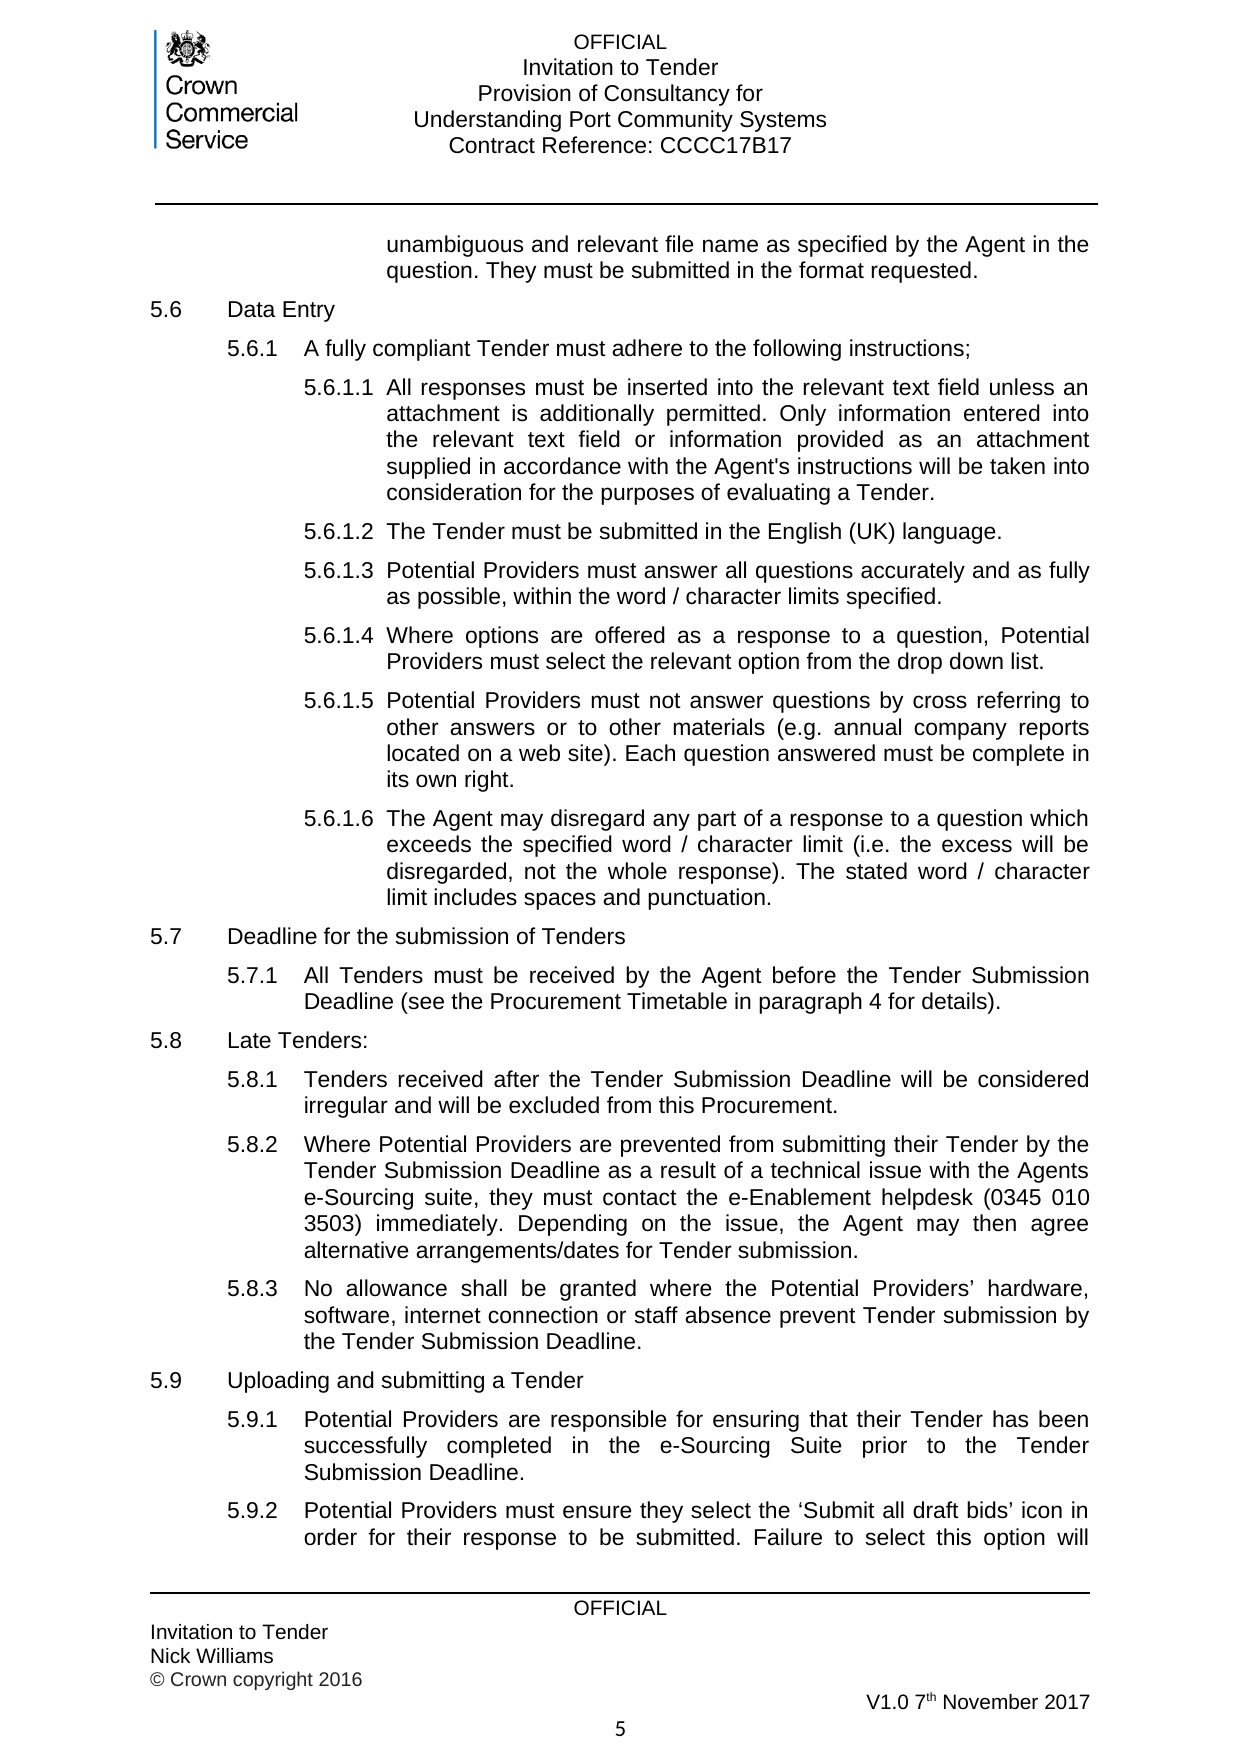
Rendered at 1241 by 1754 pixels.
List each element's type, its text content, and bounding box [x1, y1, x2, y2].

subtitle All responses must be inserted into the relevant text field unless an attachment is additionally permitted. Only information entered into the relevant text field or information provided as an attachment supplied in accordance with the Agent's instructions will be taken into consideration for the purposes of evaluating a Tender. [303, 374, 1090, 505]
subtitle The Agent may disregard any part of a response to a question which exceeds the specified word / character limit (i.e. the excess will be disregarded, not the whole response). The stated word / character limit includes spaces and punctuation. [303, 805, 1090, 911]
subtitle Potential Providers are responsible for ensuring that their Tender has been successfully completed in the e-Sourcing Suite prior to the Tender Submission Deadline. [227, 1406, 1090, 1485]
subtitle No allowance shall be granted where the Potential Providers’ hardware, software, internet connection or staff absence prevent Tender submission by the Tender Submission Deadline. [227, 1275, 1090, 1354]
subtitle Where options are offered as a response to a question, Potential Providers must select the relevant option from the drop down list. [303, 622, 1090, 675]
subtitle Late Tenders: [150, 1027, 1090, 1053]
subtitle Deadline for the submission of Tenders [150, 923, 1090, 949]
subtitle Potential Providers must not answer questions by cross referring to other answers or to other materials (e.g. annual company reports located on a web site). Each question answered must be complete in its own right. [303, 687, 1090, 793]
subtitle Uploading and submitting a Tender [150, 1367, 1090, 1393]
subtitle A fully compliant Tender must adhere to the following instructions; [227, 335, 1090, 361]
subtitle All Tenders must be received by the Agent before the Tender Submission Deadline (see the Procurement Timetable in paragraph 4 for details). [227, 962, 1090, 1014]
picture [153, 30, 298, 149]
subtitle Data Entry [150, 296, 1090, 322]
subtitle Tenders received after the Tender Submission Deadline will be considered irregular and will be excluded from this Procurement. [227, 1066, 1090, 1119]
subtitle Where Potential Providers are prevented from submitting their Tender by the Tender Submission Deadline as a result of a technical issue with the Agents e-Sourcing suite, they must contact the e-Enablement helpdesk (0345 010 3503) immediately. Depending on the issue, the Agent may then agree alternative arrangements/dates for Tender submission. [227, 1131, 1090, 1263]
subtitle The Tender must be submitted in the English (UK) language. [303, 518, 1090, 544]
subtitle Potential Providers must answer all questions accurately and as fully as possible, within the word / character limits specified. [303, 557, 1090, 609]
